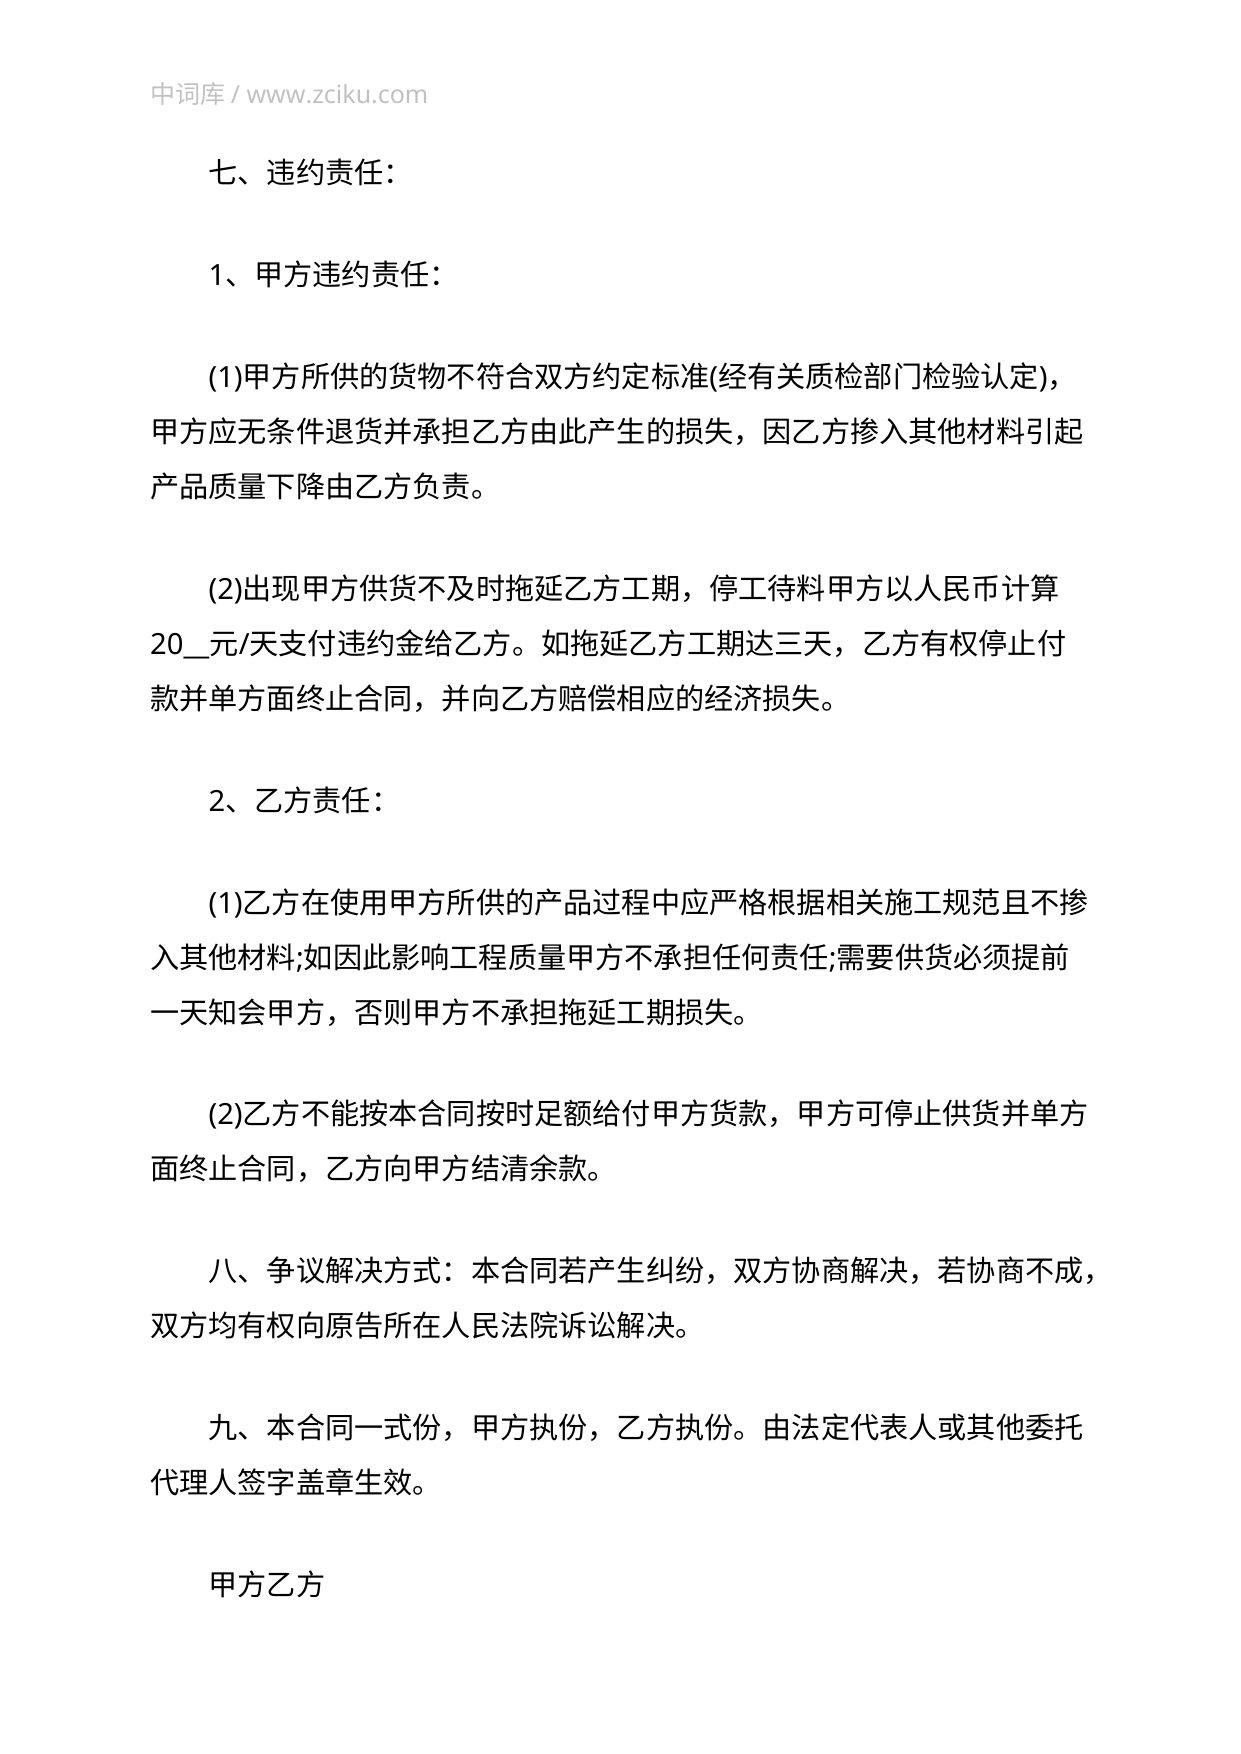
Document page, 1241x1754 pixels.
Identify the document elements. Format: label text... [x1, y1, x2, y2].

text 2、乙方责任： [150, 777, 1090, 819]
text (2)出现甲方供货不及时拖延乙方工期，停工待料甲方以人民币计算20__元/天支付违约金给乙方。如拖延乙方工期达三天，乙方有权停止付款并单方面终止合同，并向乙方赔偿相应的经济损失。 [150, 565, 1090, 718]
text 七、违约责任： [150, 150, 1090, 192]
text (2)乙方不能按本合同按时足额给付甲方货款，甲方可停止供货并单方面终止合同，乙方向甲方结清余款。 [150, 1091, 1090, 1188]
text (1)乙方在使用甲方所供的产品过程中应严格根据相关施工规范且不掺入其他材料;如因此影响工程质量甲方不承担任何责任;需要供货必须提前一天知会甲方，否则甲方不承担拖延工期损失。 [150, 879, 1090, 1031]
text 九、本合同一式份，甲方执份，乙方执份。由法定代表人或其他委托代理人签字盖章生效。 [150, 1404, 1090, 1502]
text 八、争议解决方式：本合同若产生纠纷，双方协商解决，若协商不成，双方均有权向原告所在人民法院诉讼解决。 [150, 1248, 1090, 1345]
text 1、甲方违约责任： [150, 252, 1090, 294]
text (1)甲方所供的货物不符合双方约定标准(经有关质检部门检验认定)，甲方应无条件退货并承担乙方由此产生的损失，因乙方掺入其他材料引起产品质量下降由乙方负责。 [150, 354, 1090, 506]
text 甲方乙方 [150, 1561, 1090, 1603]
